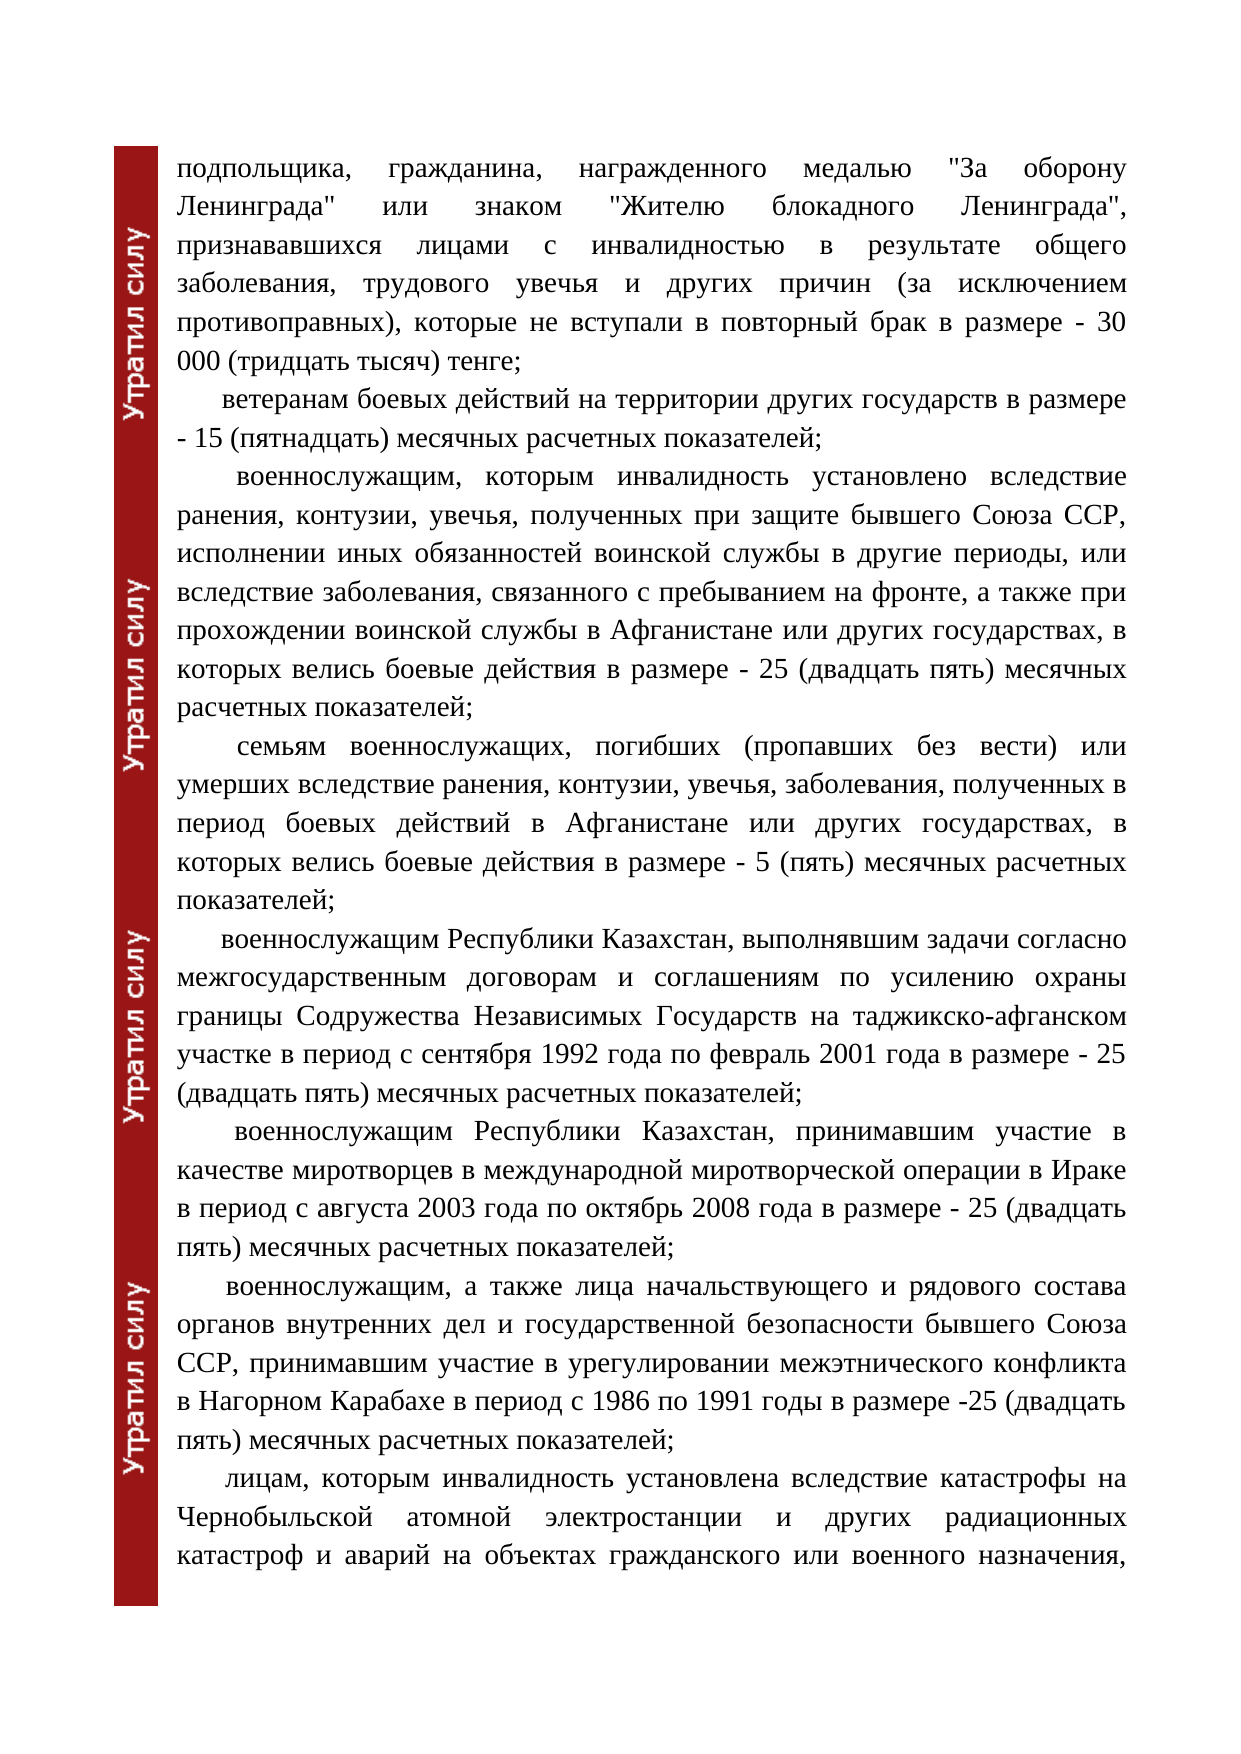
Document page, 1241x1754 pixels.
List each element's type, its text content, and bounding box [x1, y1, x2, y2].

text ветеранам боевых действий на территории других государств в размере - 15 (пятнадцать) месячных расчетных показателей; [112, 381, 1128, 453]
picture [114, 1571, 158, 1606]
picture [114, 1263, 158, 1268]
text военнослужащим Республики Казахстан, выполнявшим задачи согласно межгосударственным договорам и соглашениям по усилению охраны границы Содружества Независимых Государств на таджикско-афганском участке в период с сентября 1992 года по февраль 2001 года в размере - 25 (двадцать пять) месячных расчетных показателей; [112, 921, 1128, 1108]
text семьям военнослужащих, погибших (пропавших без вести) или умерших вследствие ранения, контузии, увечья, заболевания, полученных в период боевых действий в Афганистане или других государствах, в которых велись боевые действия в размере - 5 (пять) месячных расчетных показателей; [112, 728, 1128, 916]
picture [114, 723, 158, 728]
text военнослужащим Республики Казахстан, принимавшим участие в качестве миротворцев в международной миротворческой операции в Ираке в период с августа 2003 года по октябрь 2008 года в размере - 25 (двадцать пять) месячных расчетных показателей; [112, 1113, 1128, 1263]
picture [114, 376, 158, 381]
picture [114, 453, 158, 458]
text военнослужащим, которым инвалидность установлено вследствие ранения, контузии, увечья, полученных при защите бывшего Союза ССР, исполнении иных обязанностей воинской службы в другие периоды, или вследствие заболевания, связанного с пребыванием на фронте, а также при прохождении воинской службы в Афганистане или других государствах, в которых велись боевые действия в размере - 25 (двадцать пять) месячных расчетных показателей; [112, 458, 1128, 723]
picture [114, 1108, 158, 1113]
picture [114, 916, 158, 921]
text военнослужащим, а также лица начальствующего и рядового состава органов внутренних дел и государственной безопасности бывшего Союза ССР, принимавшим участие в урегулировании межэтнического конфликта в Нагорном Карабахе в период с 1986 по 1991 годы в размере -25 (двадцать пять) месячных расчетных показателей; [112, 1268, 1128, 1455]
picture [114, 1455, 158, 1460]
picture [114, 146, 158, 150]
